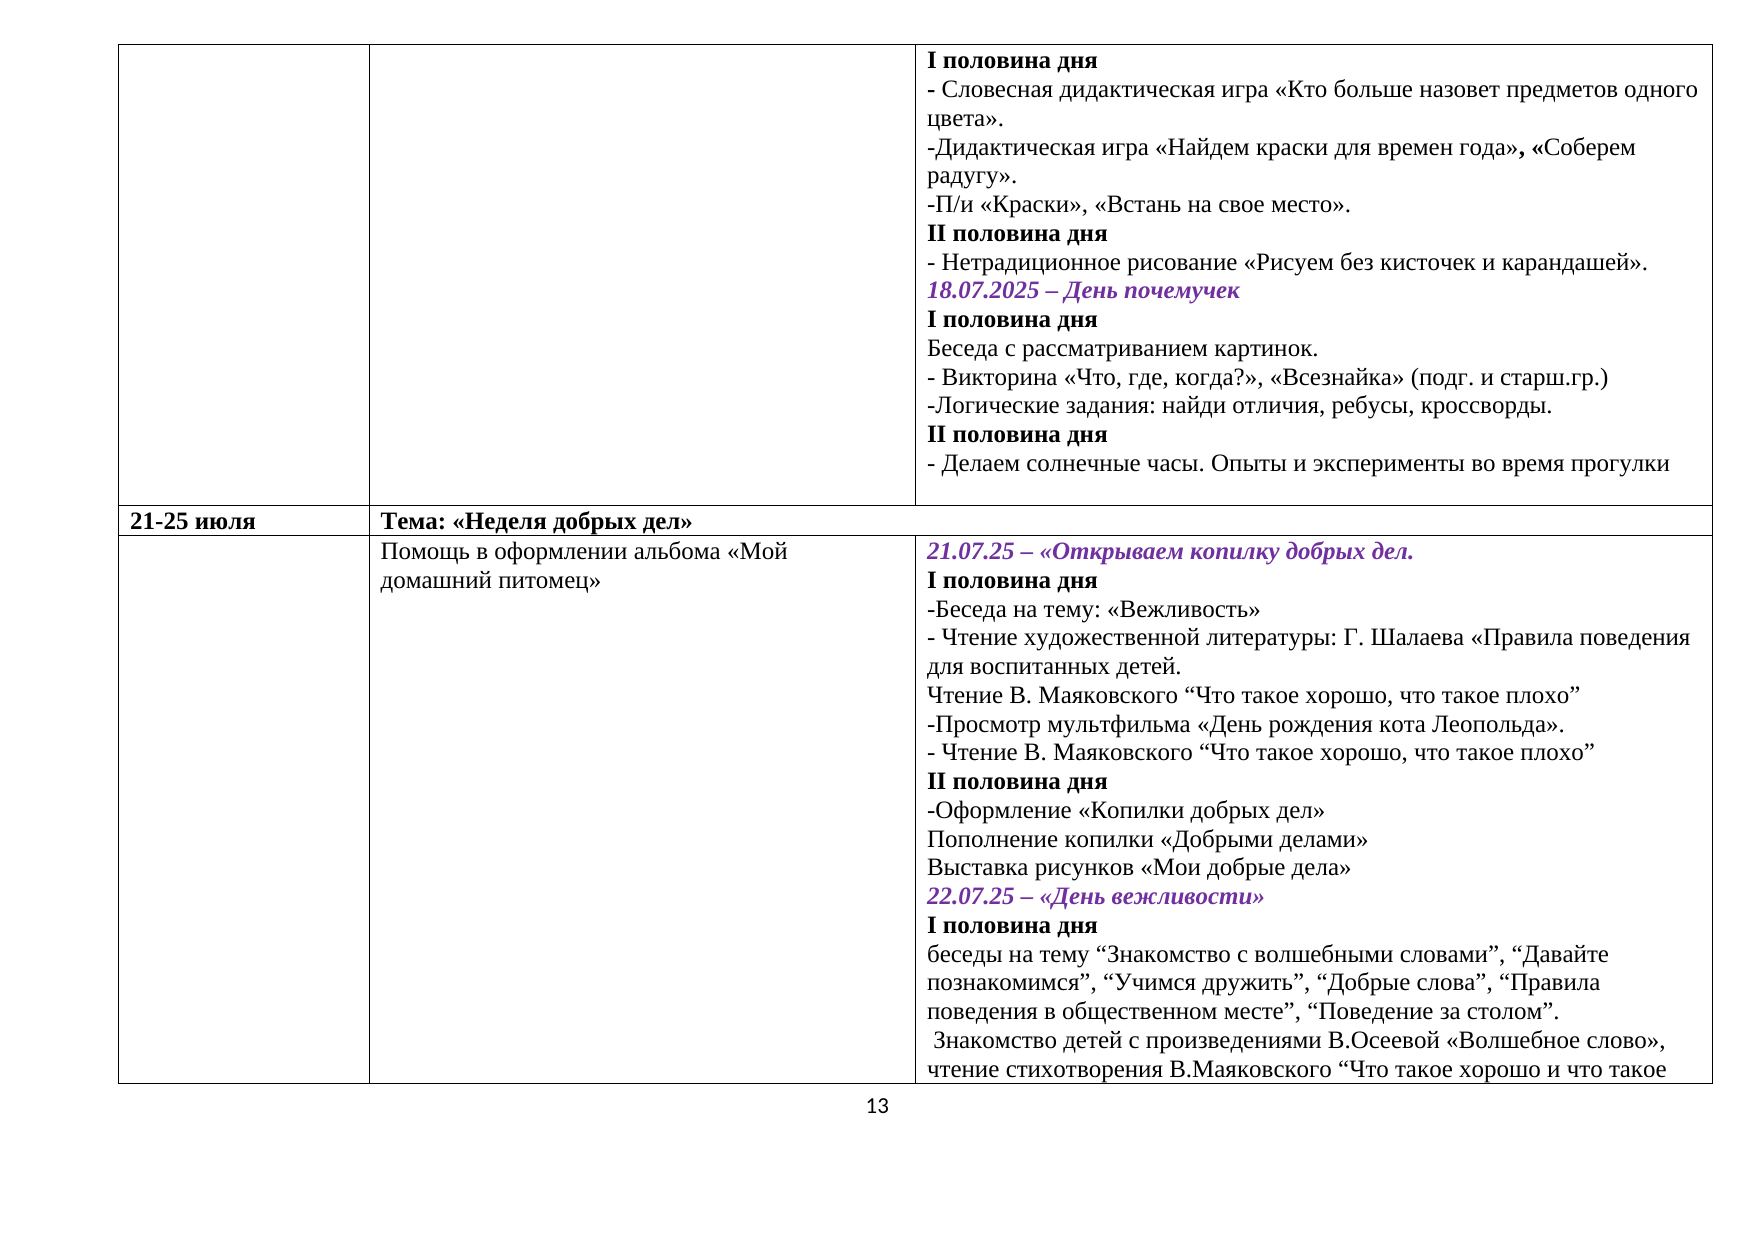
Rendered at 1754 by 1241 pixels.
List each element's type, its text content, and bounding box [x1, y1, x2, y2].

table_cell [370, 536, 915, 1082]
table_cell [916, 45, 1712, 505]
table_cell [370, 45, 915, 505]
table_cell [119, 45, 369, 505]
table_cell 21-25 июля [119, 506, 369, 535]
table_cell [119, 536, 369, 1082]
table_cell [916, 536, 1712, 1082]
table_cell Тема: «Неделя добрых дел» [370, 506, 1712, 535]
